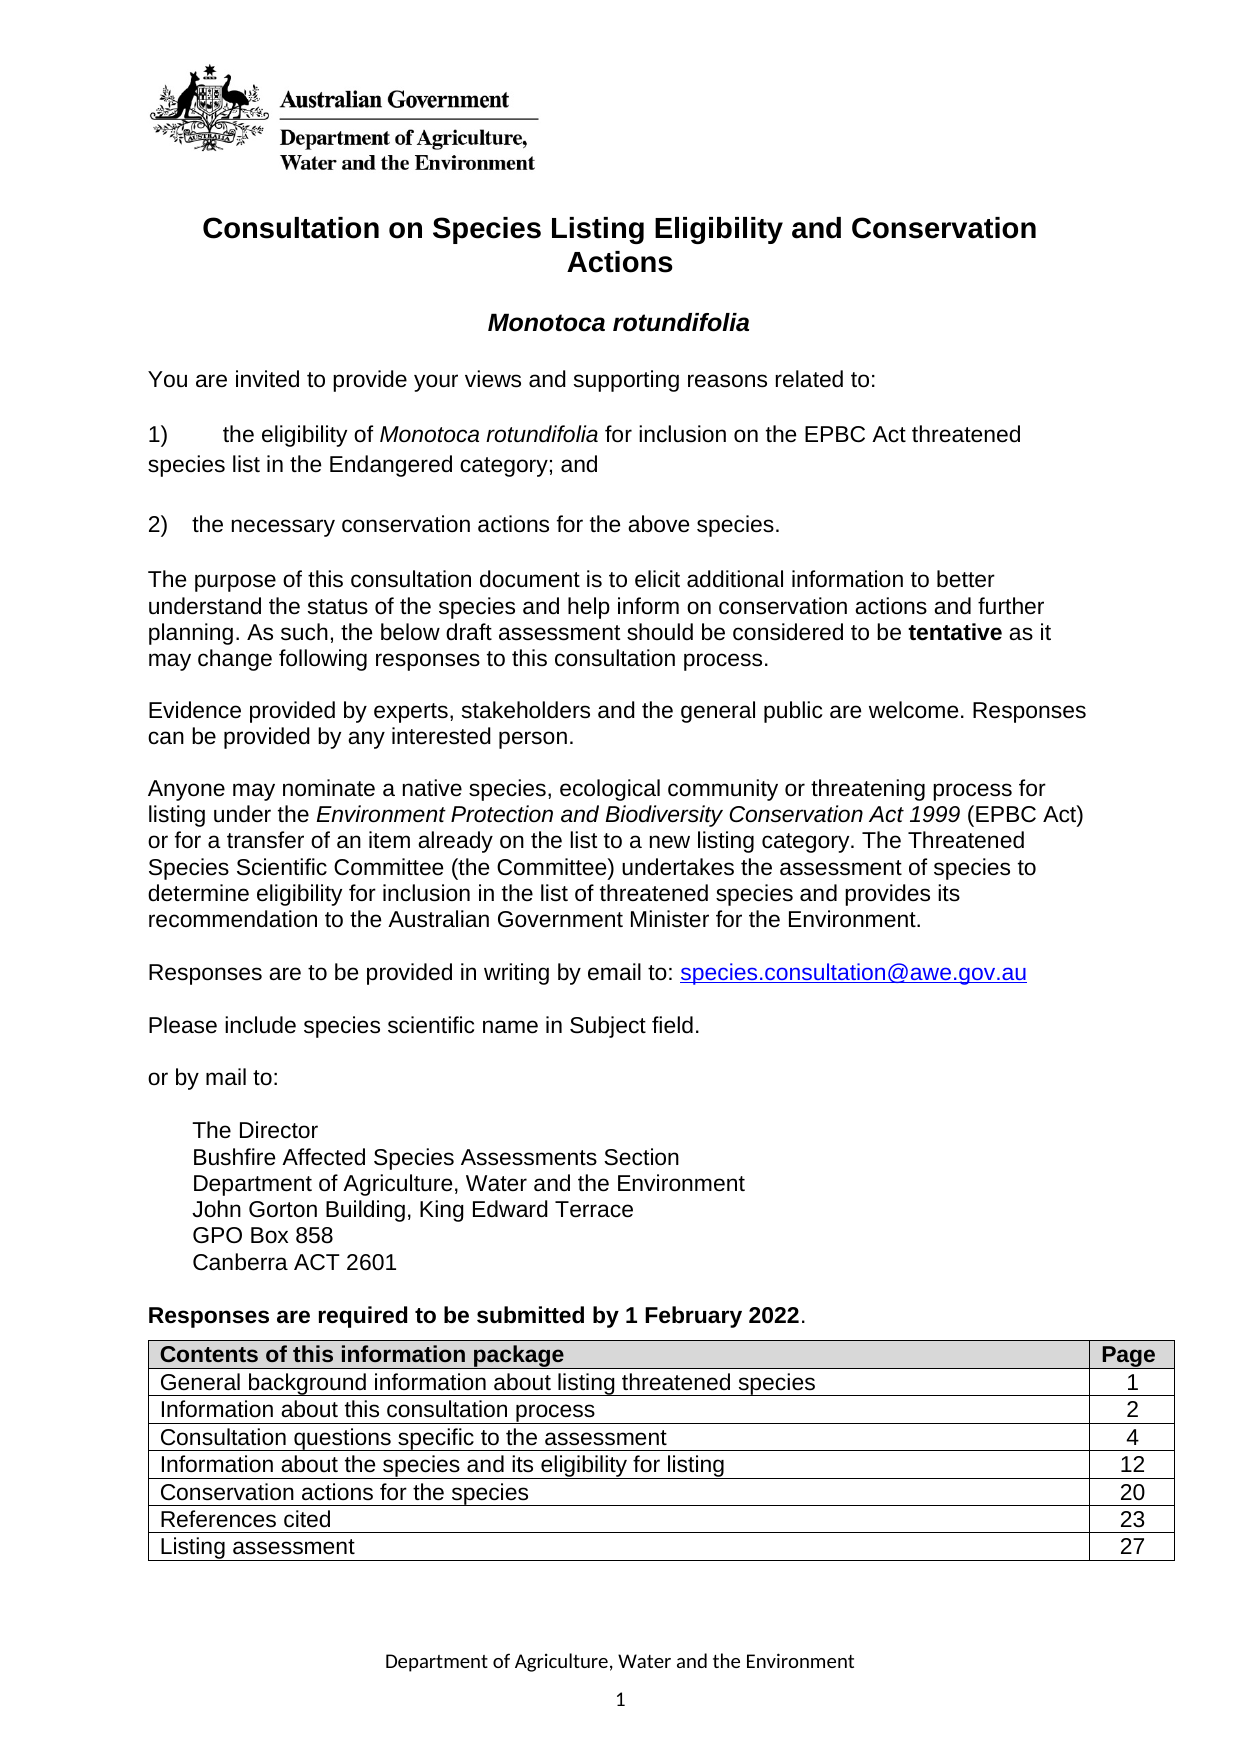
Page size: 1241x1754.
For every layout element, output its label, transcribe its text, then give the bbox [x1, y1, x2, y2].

table_cell 12 [1090, 1451, 1174, 1477]
table_cell Listing assessment [149, 1533, 1089, 1559]
text Canberra ACT 2601 [192, 1249, 1092, 1275]
text Anyone may nominate a native species, ecological community or threatening process for listing under the Environment Protection and Biodiversity Conservation Act 1999 (EPBC Act) or for a transfer of an item already on the list to a new listing category. The Threatened Species Scientific Committee (the Committee) undertakes the assessment of species to determine eligibility for inclusion in the list of threatened species and provides its recommendation to the Australian Government Minister for the Environment. [148, 774, 1092, 933]
text Responses are required to be submitted by 1 February 2022. [148, 1302, 1092, 1328]
text Consultation on Species Listing Eligibility and Conservation Actions [148, 212, 1092, 279]
table_header Contents of this information package [149, 1341, 1089, 1368]
text 2) the necessary conservation actions for the above species. [148, 511, 1092, 537]
table_cell 20 [1090, 1479, 1174, 1505]
table_cell 4 [1090, 1424, 1174, 1450]
text The Director [192, 1117, 1092, 1143]
text The purpose of this consultation document is to elicit additional information to better understand the status of the species and help inform on conservation actions and further planning. As such, the below draft assessment should be considered to be tentative as it may change following responses to this consultation process. [148, 566, 1092, 672]
table_cell General background information about listing threatened species [149, 1369, 1089, 1395]
picture [147, 59, 545, 178]
table_header Page [1090, 1341, 1174, 1368]
table_cell 1 [1090, 1369, 1174, 1395]
text Responses are to be provided in writing by email to: species.consultation@awe.gov.au [148, 959, 1092, 985]
text Please include species scientific name in Subject field. [148, 1012, 1092, 1038]
text Bushfire Affected Species Assessments Section [192, 1143, 1092, 1170]
table_cell 23 [1090, 1506, 1174, 1532]
text Evidence provided by experts, stakeholders and the general public are welcome. Responses can be provided by any interested person. [148, 697, 1092, 749]
table_cell References cited [149, 1506, 1089, 1532]
table_cell Consultation questions specific to the assessment [149, 1424, 1089, 1450]
text John Gorton Building, King Edward Terrace [192, 1196, 1092, 1222]
table_cell Information about the species and its eligibility for listing [149, 1451, 1089, 1477]
text Monotoca rotundifolia [148, 308, 1092, 337]
text GPO Box 858 [192, 1222, 1092, 1249]
text or by mail to: [148, 1064, 1092, 1091]
table_cell 2 [1090, 1396, 1174, 1423]
table_cell Conservation actions for the species [149, 1479, 1089, 1505]
table_cell Information about this consultation process [149, 1396, 1089, 1423]
text Department of Agriculture, Water and the Environment [192, 1170, 1092, 1196]
text 1) the eligibility of Monotoca rotundifolia for inclusion on the EPBC Act threatened species list in the Endangered category; and [148, 421, 1092, 478]
table_cell 27 [1090, 1533, 1174, 1559]
text You are invited to provide your views and supporting reasons related to: [148, 366, 1092, 392]
